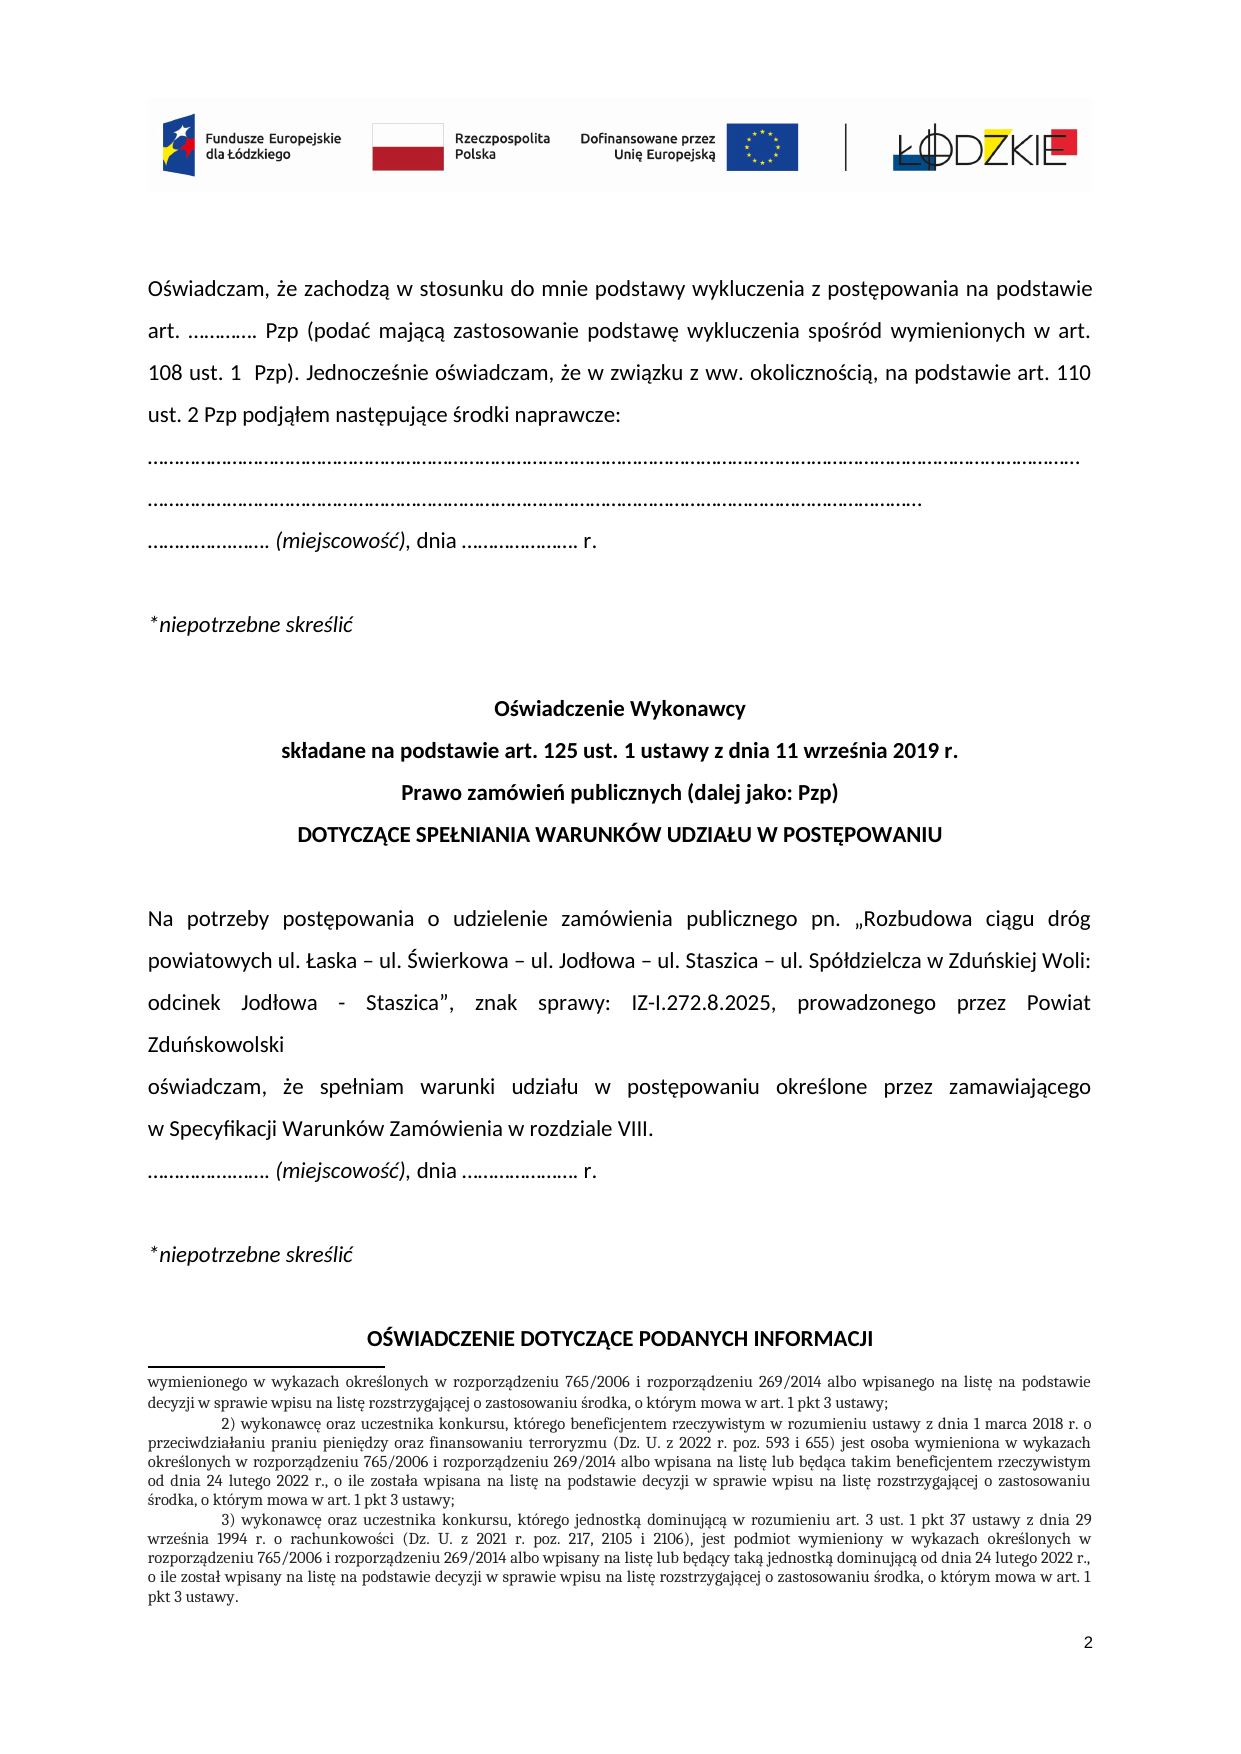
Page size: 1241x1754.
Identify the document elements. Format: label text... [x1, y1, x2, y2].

text …………….……. (miejscowość), dnia …………………. r. [148, 526, 1093, 554]
text składane na podstawie art. 125 ust. 1 ustawy z dnia 11 września 2019 r. [148, 736, 1093, 764]
text ……………………………………………………………………………………………………………………………………………………………………………………………………………………………………………………………………………………………… [148, 442, 1093, 512]
text …………….……. (miejscowość), dnia …………………. r. [148, 1156, 1093, 1184]
picture [147, 98, 1093, 192]
text OŚWIADCZENIE DOTYCZĄCE PODANYCH INFORMACJI [148, 1324, 1093, 1352]
text Na potrzeby postępowania o udzielenie zamówienia publicznego pn. „Rozbudowa ciągu dróg powiatowych ul. Łaska – ul. Świerkowa – ul. Jodłowa – ul. Staszica – ul. Spółdzielcza w Zduńskiej Woli: odcinek Jodłowa - Staszica”, znak sprawy: IZ-I.272.8.2025, prowadzonego przez Powiat Zduńskowolski [148, 904, 1093, 1058]
text Oświadczenie Wykonawcy [148, 694, 1093, 722]
text *niepotrzebne skreślić [148, 610, 1093, 638]
text Prawo zamówień publicznych (dalej jako: Pzp) [148, 778, 1093, 806]
text oświadczam, że spełniam warunki udziału w postępowaniu określone przez zamawiającego w Specyfikacji Warunków Zamówienia w rozdziale VIII. [148, 1072, 1093, 1142]
text *niepotrzebne skreślić [148, 1240, 1093, 1268]
text DOTYCZĄCE SPEŁNIANIA WARUNKÓW UDZIAŁU W POSTĘPOWANIU [148, 820, 1093, 848]
text Oświadczam, że zachodzą w stosunku do mnie podstawy wykluczenia z postępowania na podstawie art. …………. Pzp (podać mającą zastosowanie podstawę wykluczenia spośród wymienionych w art. 108 ust. 1 Pzp). Jednocześnie oświadczam, że w związku z ww. okolicznością, na podstawie art. 110 ust. 2 Pzp podjąłem następujące środki naprawcze: [148, 274, 1093, 428]
